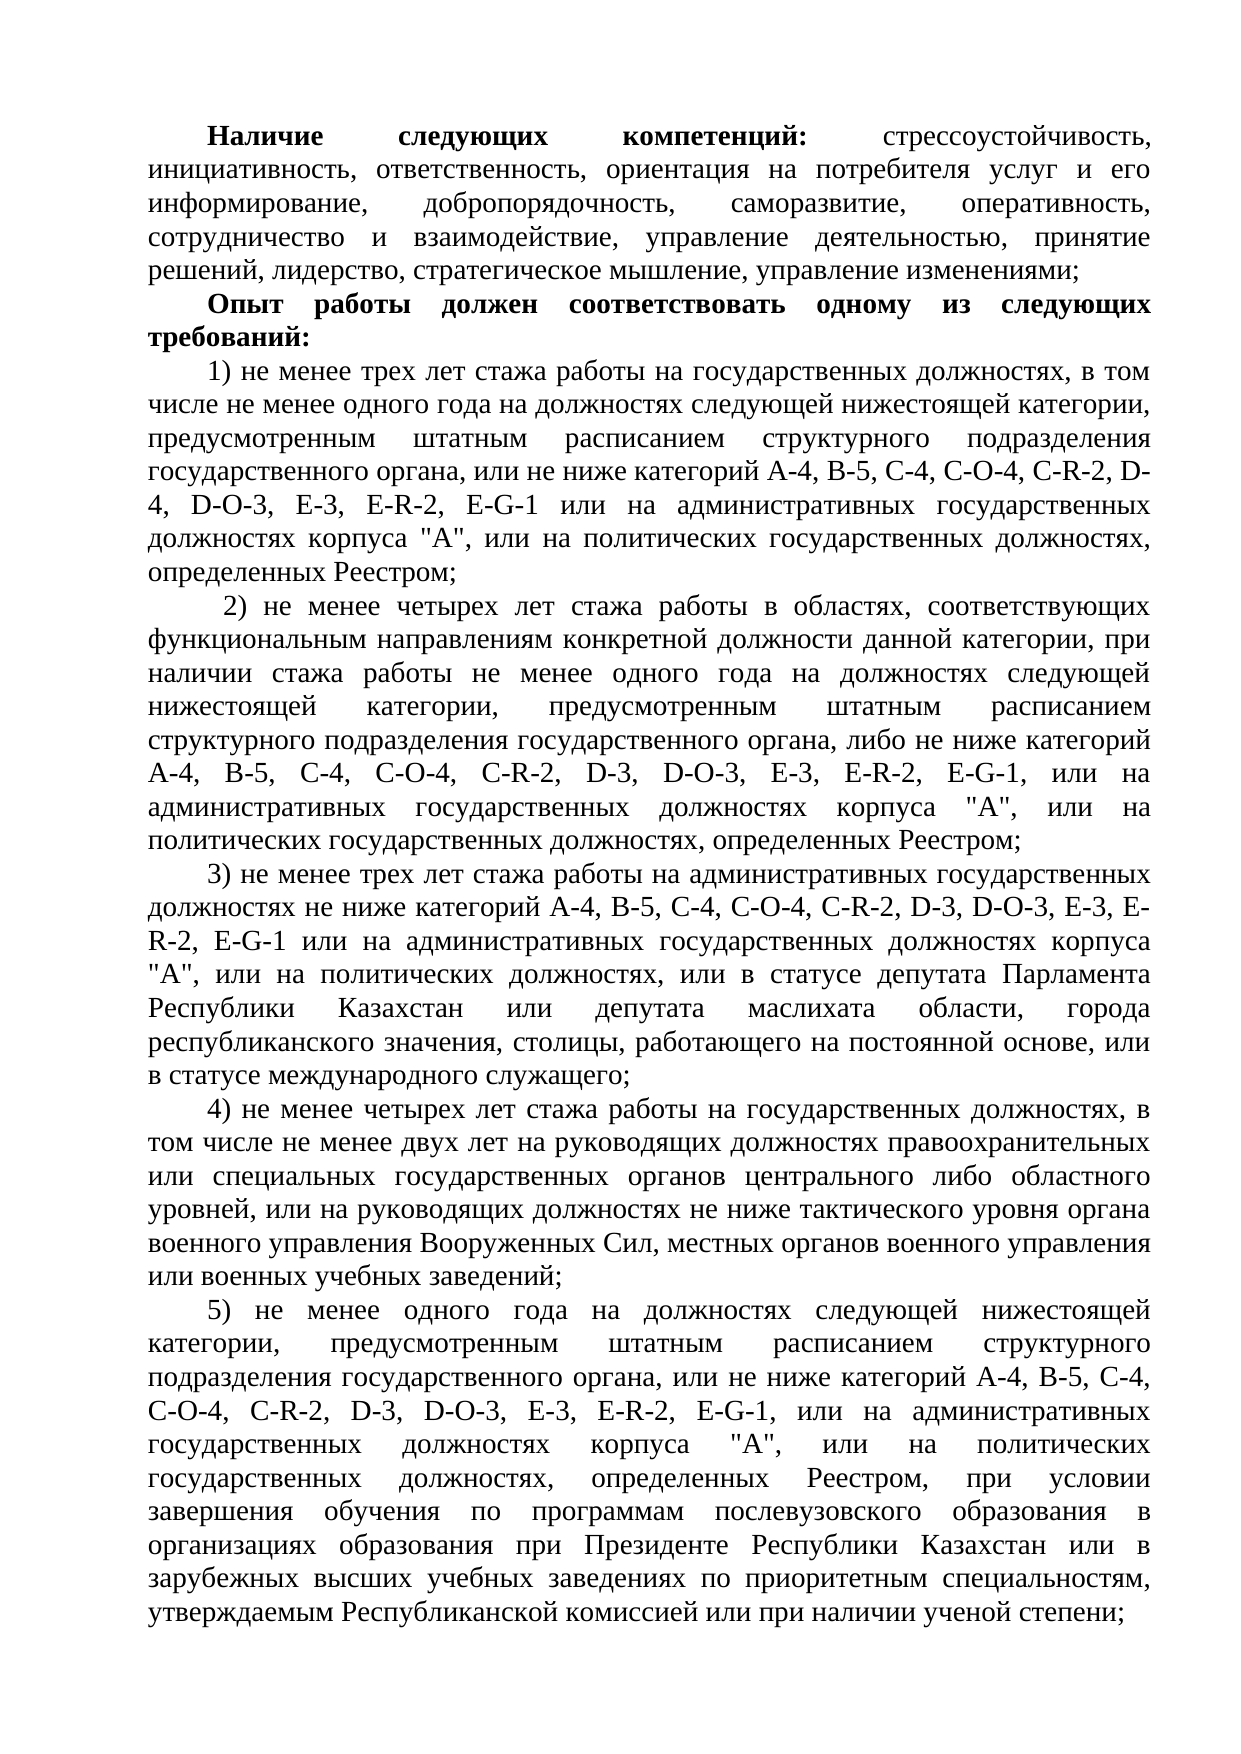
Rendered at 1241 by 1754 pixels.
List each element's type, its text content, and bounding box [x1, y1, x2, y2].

text 4) не менее четырех лет стажа работы на государственных должностях, в том числе не менее двух лет на руководящих должностях правоохранительных или специальных государственных органов центрального либо областного уровней, или на руководящих должностях не ниже тактического уровня органа военного управления Вооруженных Сил, местных органов военного управления или военных учебных заведений; [148, 1091, 1152, 1292]
text Наличие следующих компетенций: стрессоустойчивость, инициативность, ответственность, ориентация на потребителя услуг и его информирование, добропорядочность, саморазвитие, оперативность, сотрудничество и взаимодействие, управление деятельностью, принятие решений, лидерство, стратегическое мышление, управление изменениями; [148, 118, 1152, 286]
text 3) не менее трех лет стажа работы на административных государственных должностях не ниже категорий А-4, B-5, C-4, C-O-4, C-R-2, D-3, D-O-3, Е-3, E-R-2, E-G-1 или на административных государственных должностях корпуса "А", или на политических должностях, или в статусе депутата Парламента Республики Казахстан или депутата маслихата области, города республиканского значения, столицы, работающего на постоянной основе, или в статусе международного служащего; [148, 856, 1152, 1091]
text Опыт работы должен соответствовать одному из следующих требований: [148, 286, 1152, 353]
text 2) не менее четырех лет стажа работы в областях, соответствующих функциональным направлениям конкретной должности данной категории, при наличии стажа работы не менее одного года на должностях следующей нижестоящей категории, предусмотренным штатным расписанием структурного подразделения государственного органа, либо не ниже категорий А-4, B-5, C-4, C-O-4, C-R-2, D-3, D-O-3, Е-3, E-R-2, E-G-1, или на административных государственных должностях корпуса "А", или на политических государственных должностях, определенных Реестром; [148, 588, 1152, 856]
text 5) не менее одного года на должностях следующей нижестоящей категории, предусмотренным штатным расписанием структурного подразделения государственного органа, или не ниже категорий А-4, B-5, C-4, C-O-4, C-R-2, D-3, D-O-3, Е-3, E-R-2, E-G-1, или на административных государственных должностях корпуса "А", или на политических государственных должностях, определенных Реестром, при условии завершения обучения по программам послевузовского образования в организациях образования при Президенте Республики Казахстан или в зарубежных высших учебных заведениях по приоритетным специальностям, утверждаемым Республиканской комиссией или при наличии ученой степени; [148, 1292, 1152, 1627]
text 1) не менее трех лет стажа работы на государственных должностях, в том числе не менее одного года на должностях следующей нижестоящей категории, предусмотренным штатным расписанием структурного подразделения государственного органа, или не ниже категорий А-4, B-5, C-4, C-O-4, C-R-2, D-4, D-O-3, Е-3, E-R-2, E-G-1 или на административных государственных должностях корпуса "А", или на политических государственных должностях, определенных Реестром; [148, 353, 1152, 588]
